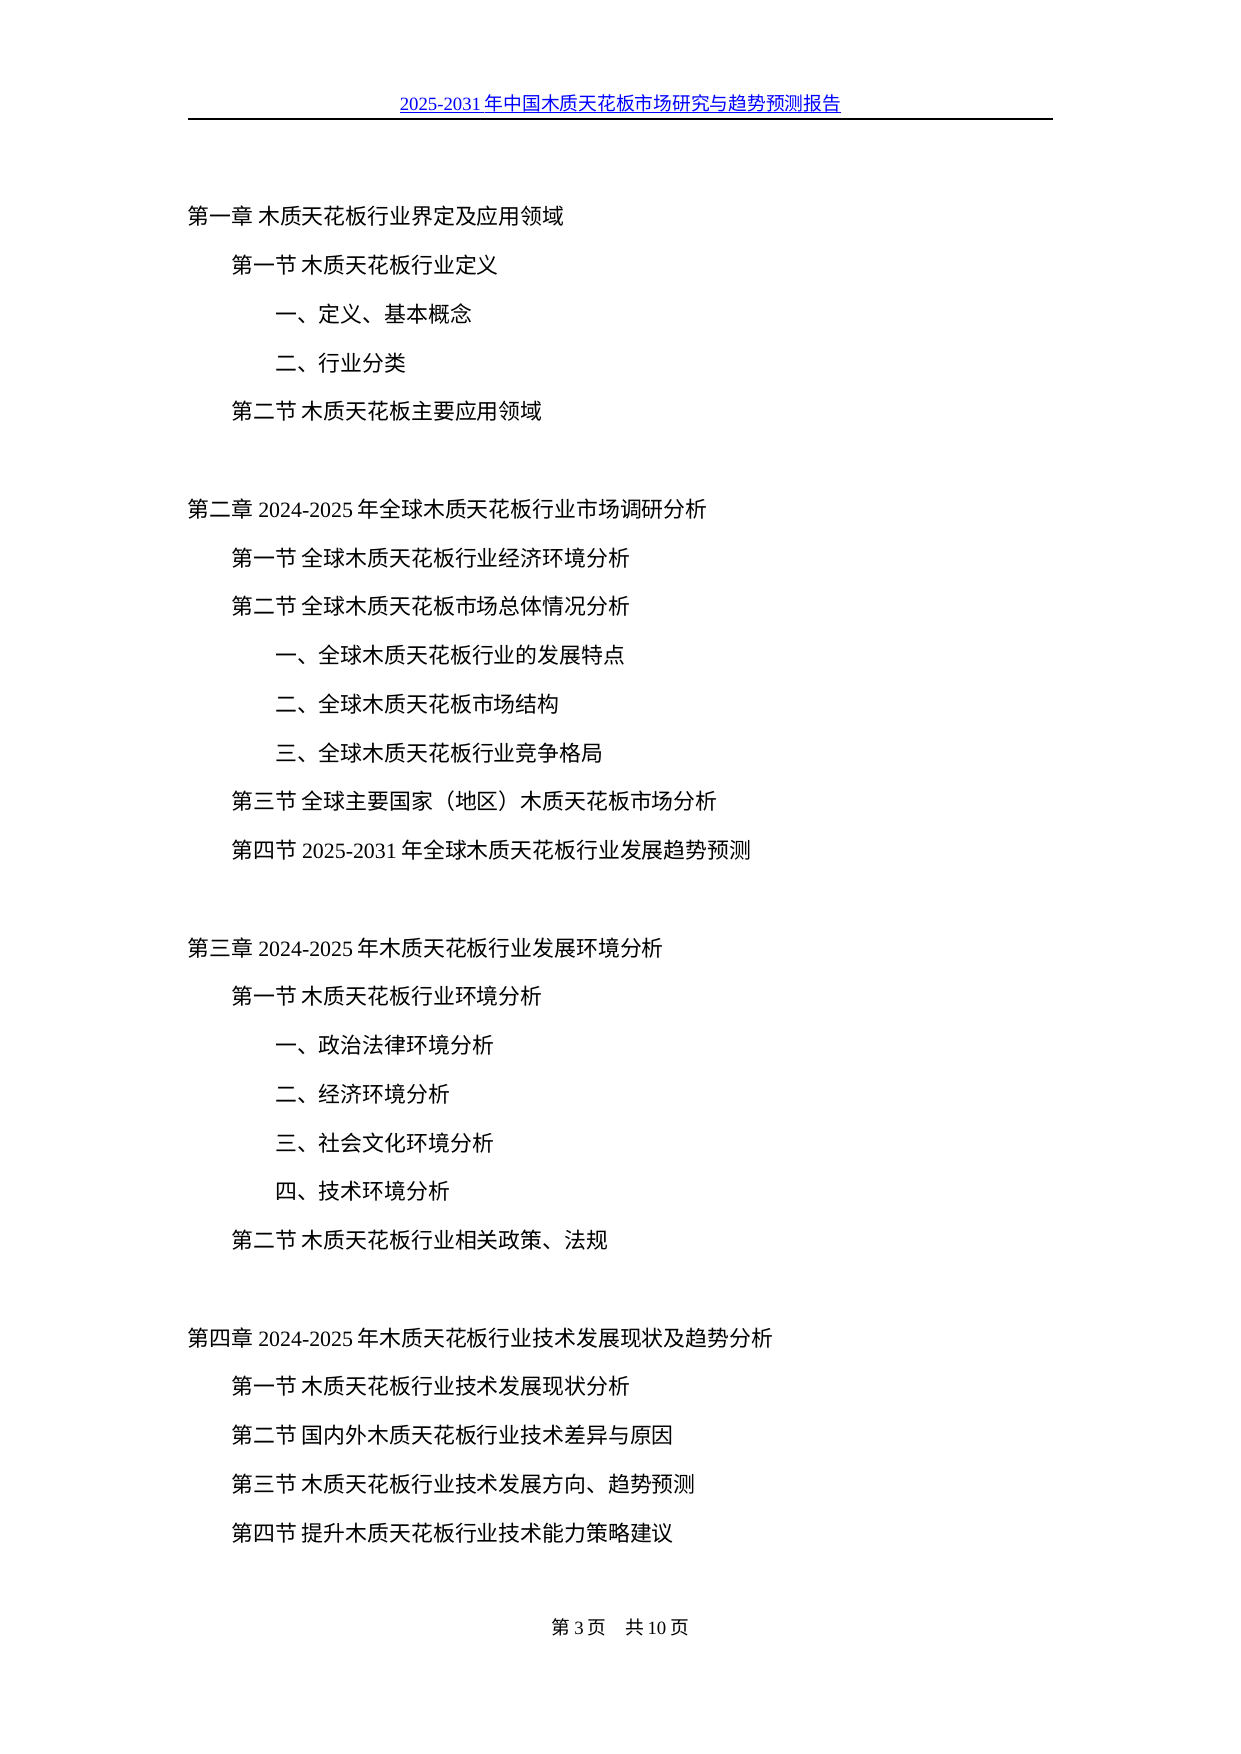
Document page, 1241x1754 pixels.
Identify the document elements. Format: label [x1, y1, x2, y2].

text [187, 150, 1053, 1548]
